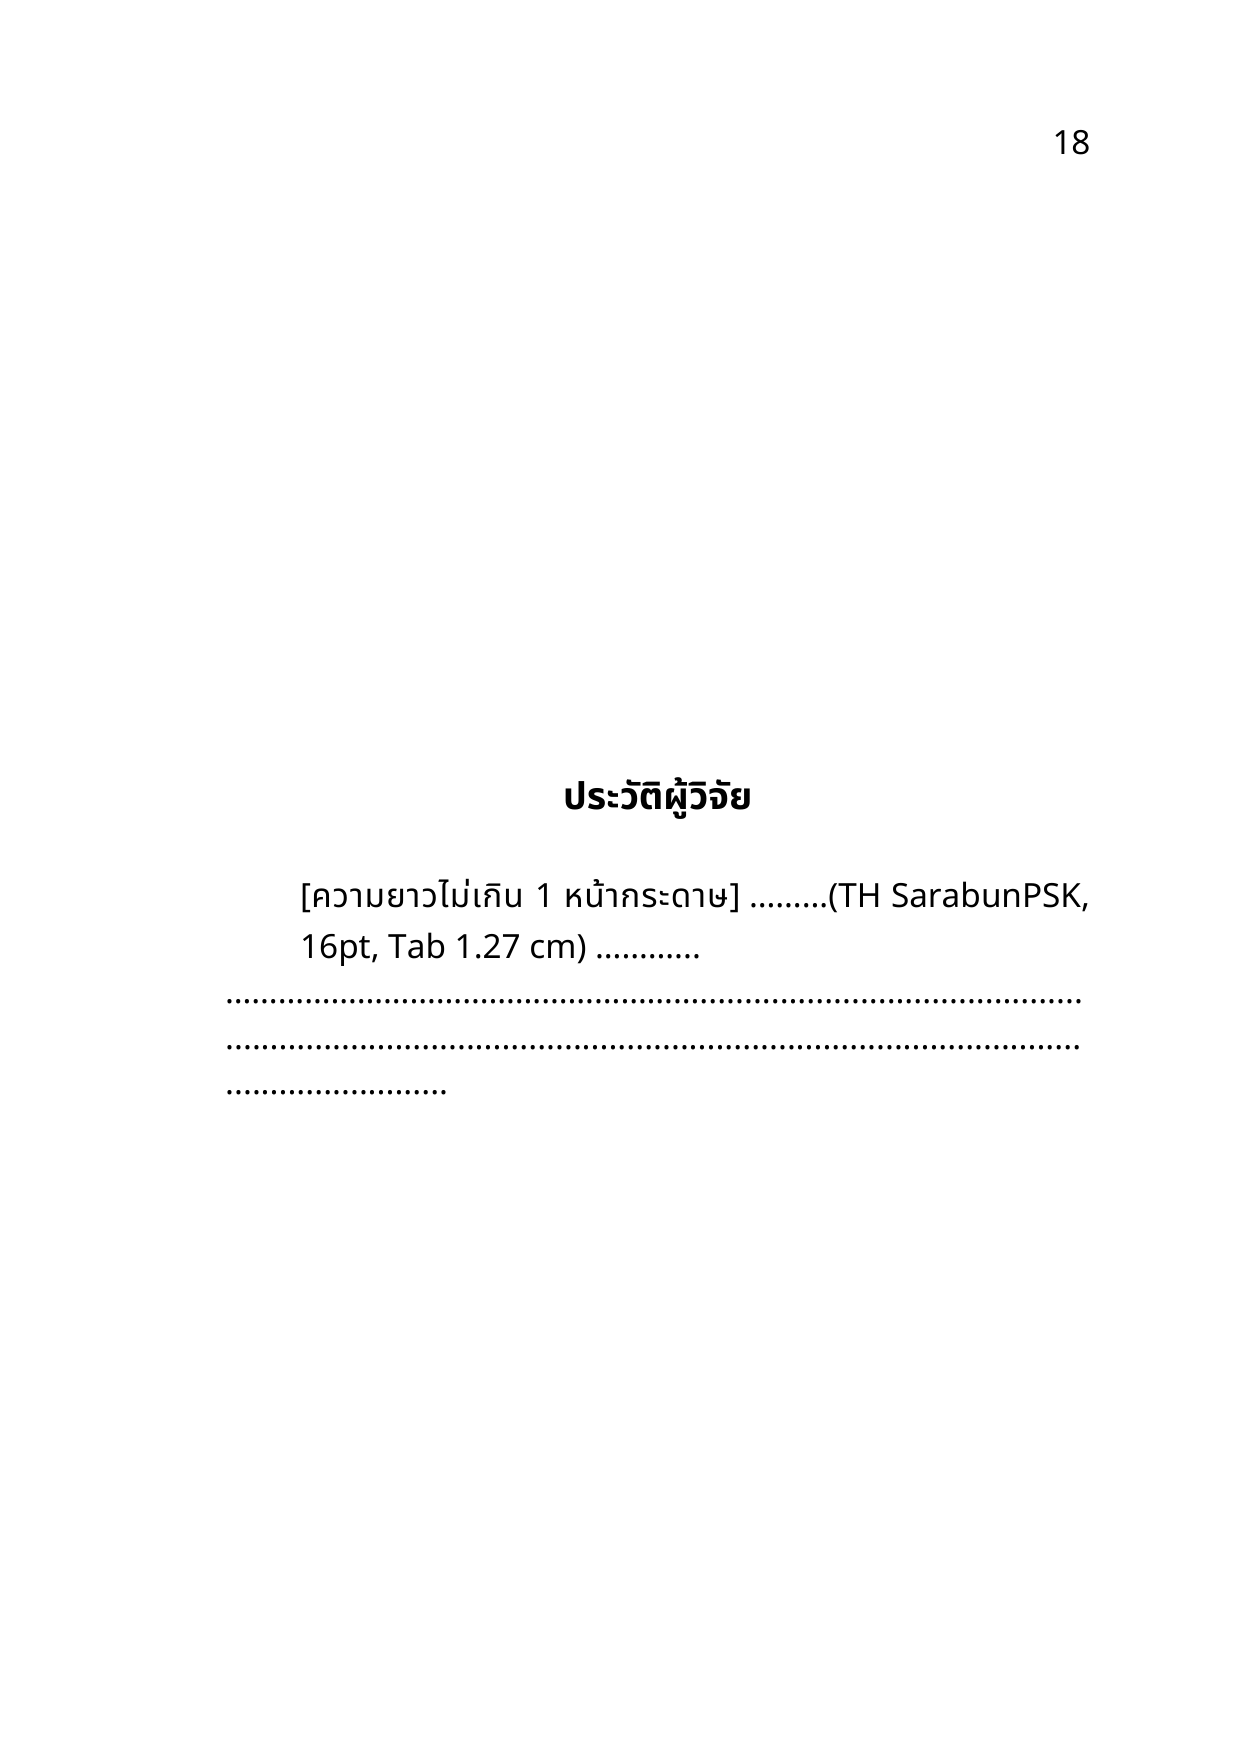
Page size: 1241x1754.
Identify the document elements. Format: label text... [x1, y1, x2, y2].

text ประวัติผู้วิจัย [225, 770, 1090, 827]
text ……………………………………………….................................................................................................................................................................... [225, 968, 1090, 1104]
text [ความยาวไม่เกิน 1 หน้ากระดาษ] ………(TH SarabunPSK, 16pt, Tab 1.27 cm) ………... [300, 872, 1090, 968]
